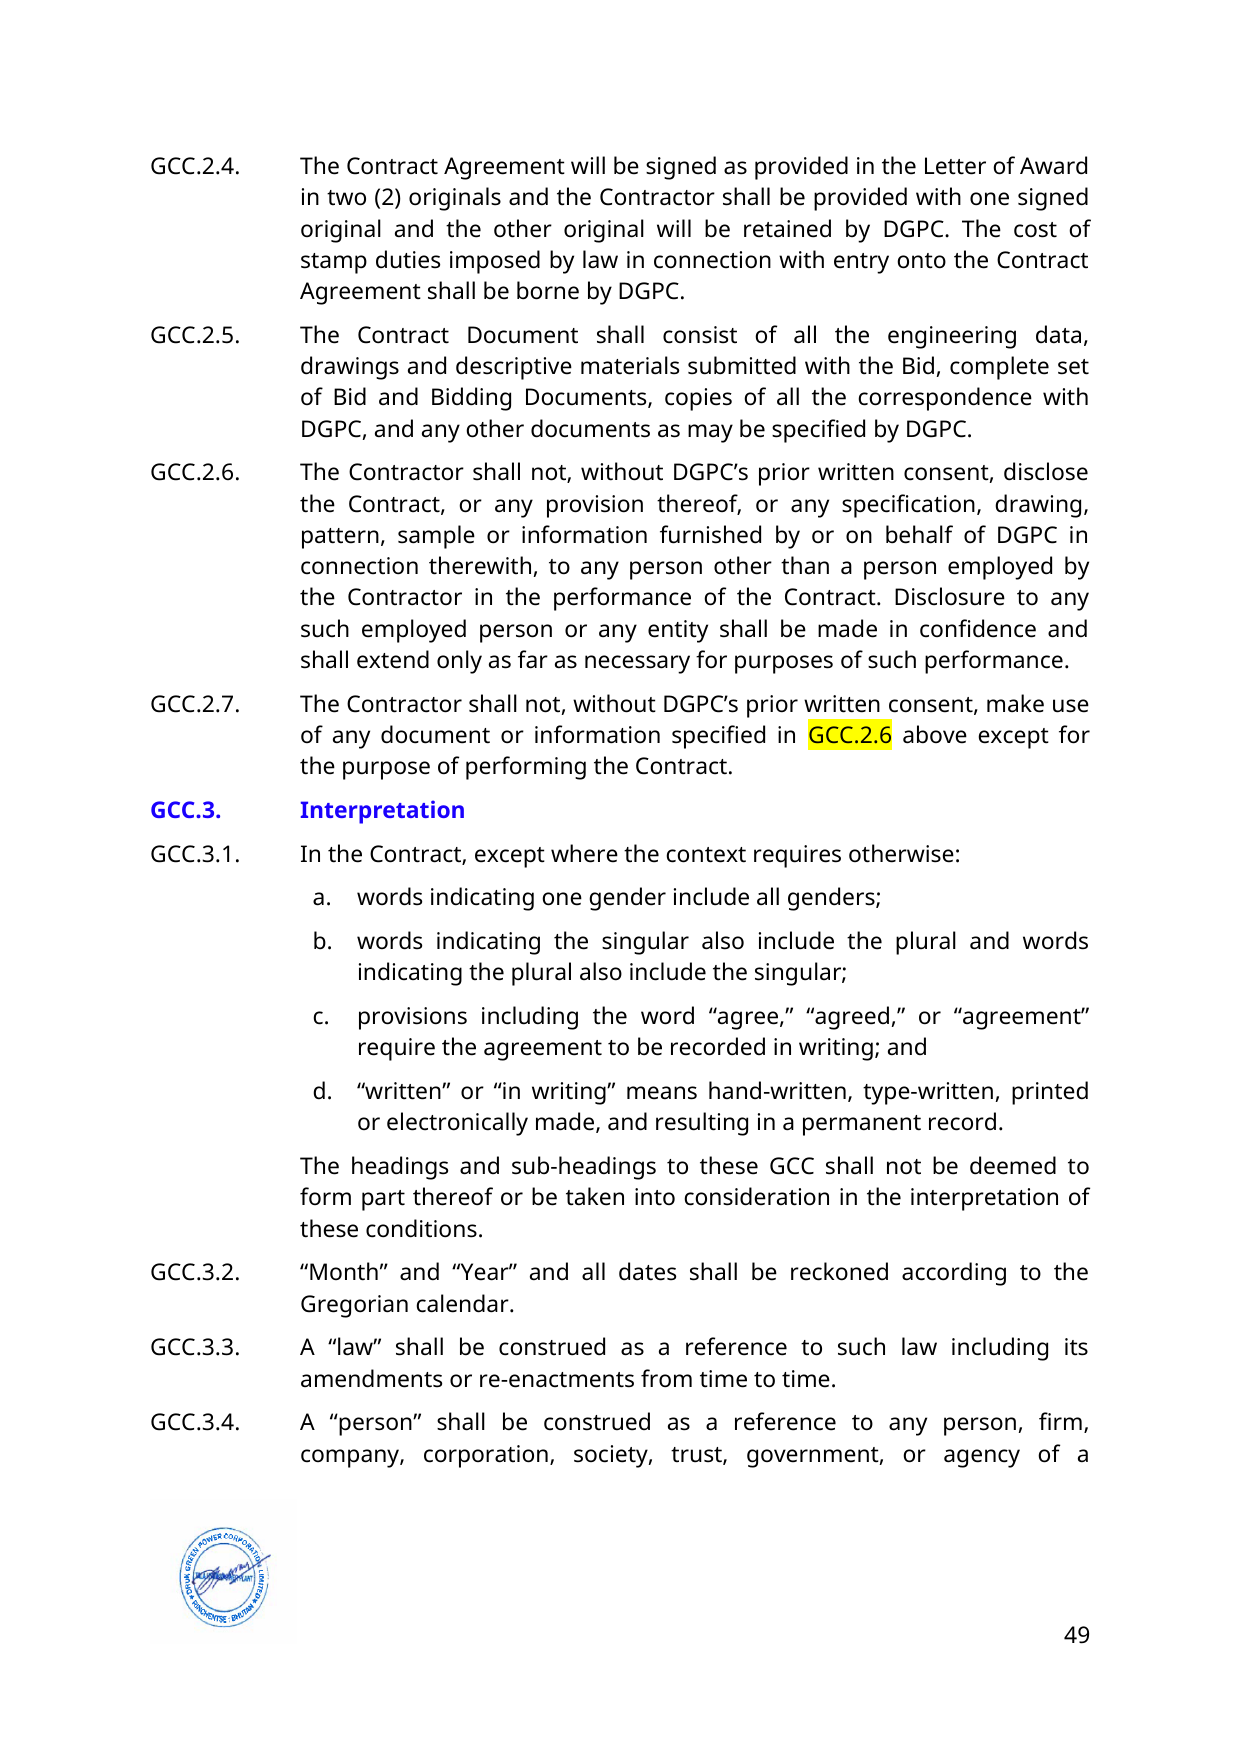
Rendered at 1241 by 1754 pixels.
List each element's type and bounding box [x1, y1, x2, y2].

picture [150, 1499, 298, 1644]
